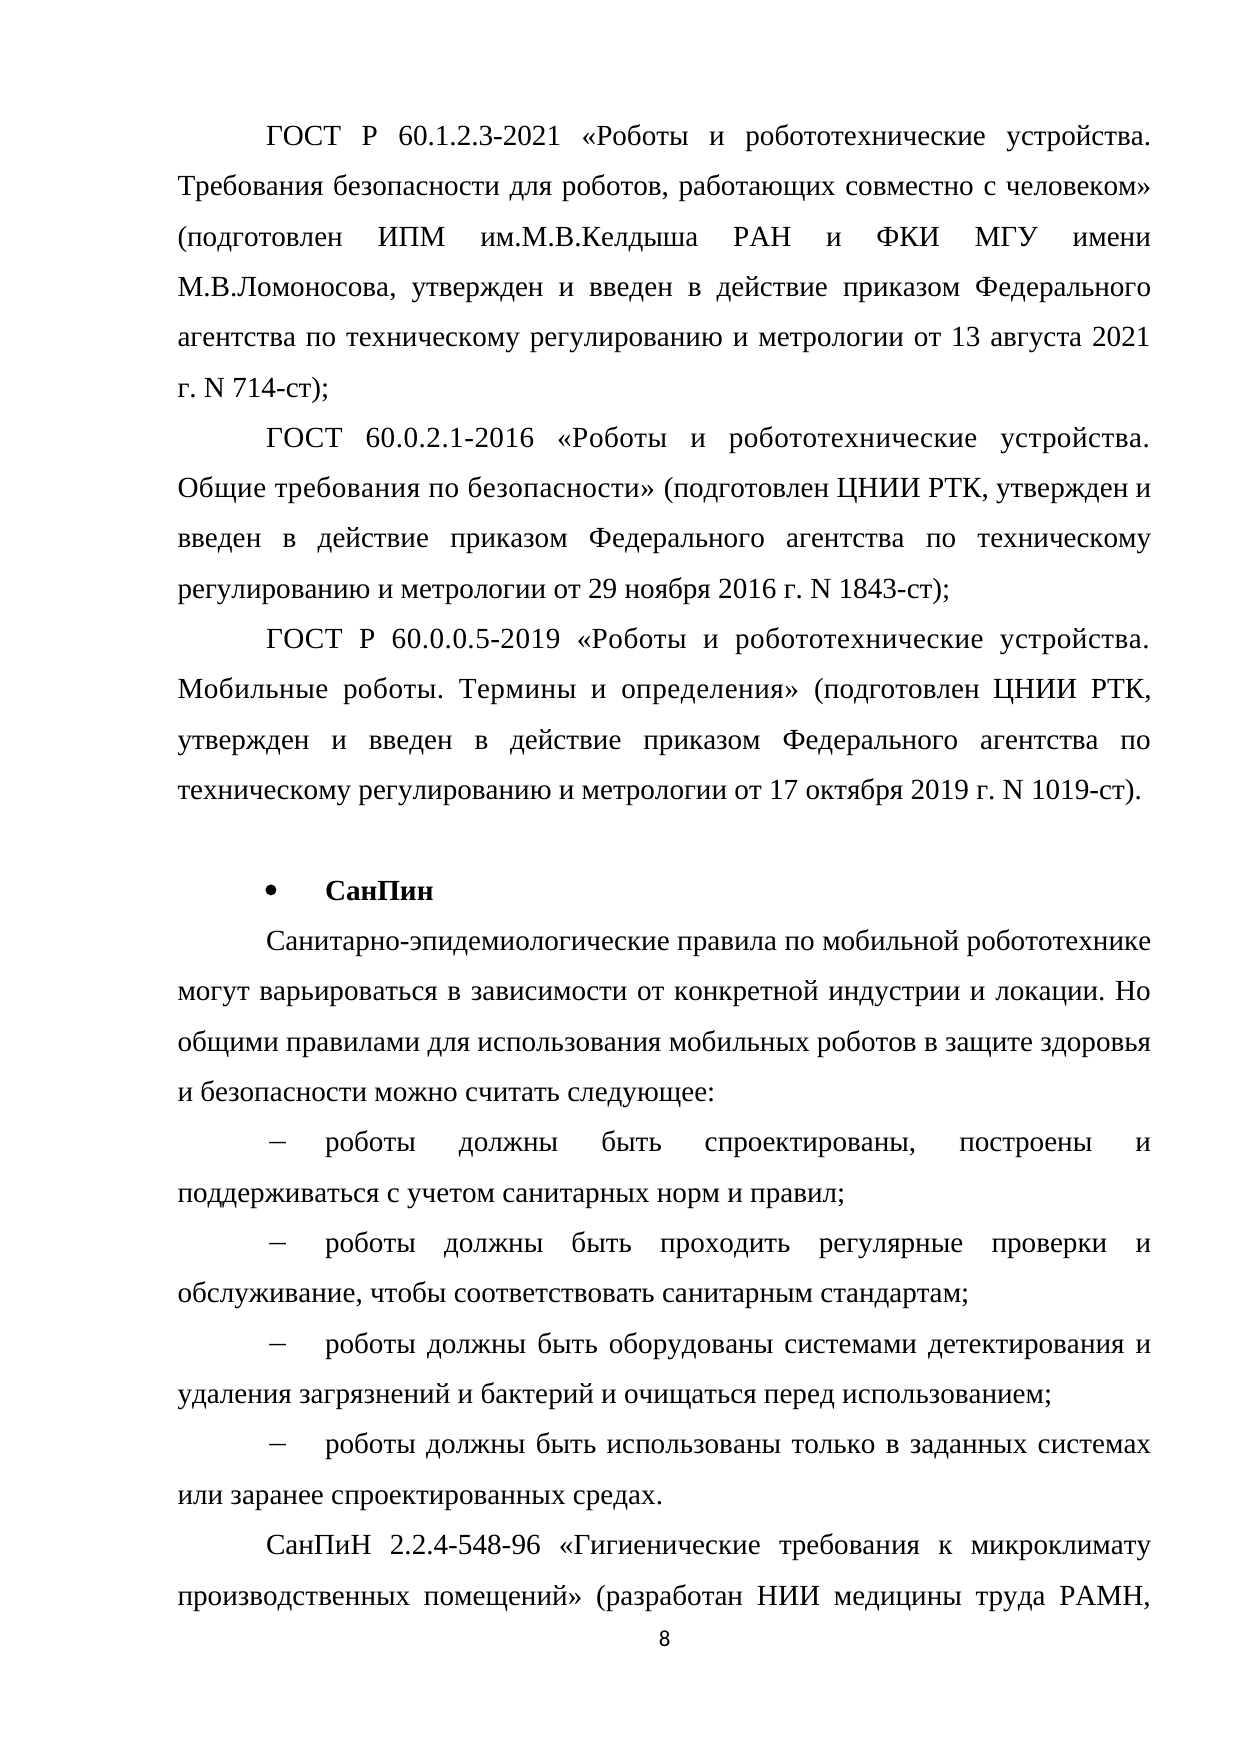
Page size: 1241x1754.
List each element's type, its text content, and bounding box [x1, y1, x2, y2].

text ГОСТ Р 60.0.0.5-2019 «Роботы и робототехнические устройства. Мобильные роботы. Термины и определения» (подготовлен ЦНИИ РТК, утвержден и введен в действие приказом Федерального агентства по техническому регулированию и метрологии от 17 октября 2019 г. N 1019-ст). [177, 621, 1152, 806]
list роботы должны быть проходить регулярные проверки и обслуживание, чтобы соответствовать санитарным стандартам; [177, 1225, 1152, 1309]
text Санитарно-эпидемиологические правила по мобильной робототехнике могут варьироваться в зависимости от конкретной индустрии и локации. Но общими правилами для использования мобильных роботов в защите здоровья и безопасности можно считать следующее: [177, 923, 1152, 1108]
text ГОСТ Р 60.1.2.3-2021 «Роботы и робототехнические устройства. Требования безопасности для роботов, работающих совместно с человеком» (подготовлен ИПМ им.М.В.Келдыша РАН и ФКИ МГУ имени М.В.Ломоносова, утвержден и введен в действие приказом Федерального агентства по техническому регулированию и метрологии от 13 августа 2021 г. N 714-ст); [177, 118, 1152, 403]
text ГОСТ 60.0.2.1-2016 «Роботы и робототехнические устройства. Общие требования по безопасности» (подготовлен ЦНИИ РТК, утвержден и введен в действие приказом Федерального агентства по техническому регулированию и метрологии от 29 ноября 2016 г. N 1843-ст); [177, 420, 1152, 604]
list роботы должны быть спроектированы, построены и поддерживаться с учетом санитарных норм и правил; [177, 1124, 1152, 1208]
list роботы должны быть оборудованы системами детектирования и удаления загрязнений и бактерий и очищаться перед использованием; [177, 1326, 1152, 1410]
list СанПин [177, 873, 1152, 906]
list роботы должны быть использованы только в заданных системах или заранее спроектированных средах. [177, 1427, 1152, 1511]
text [177, 1527, 1152, 1611]
